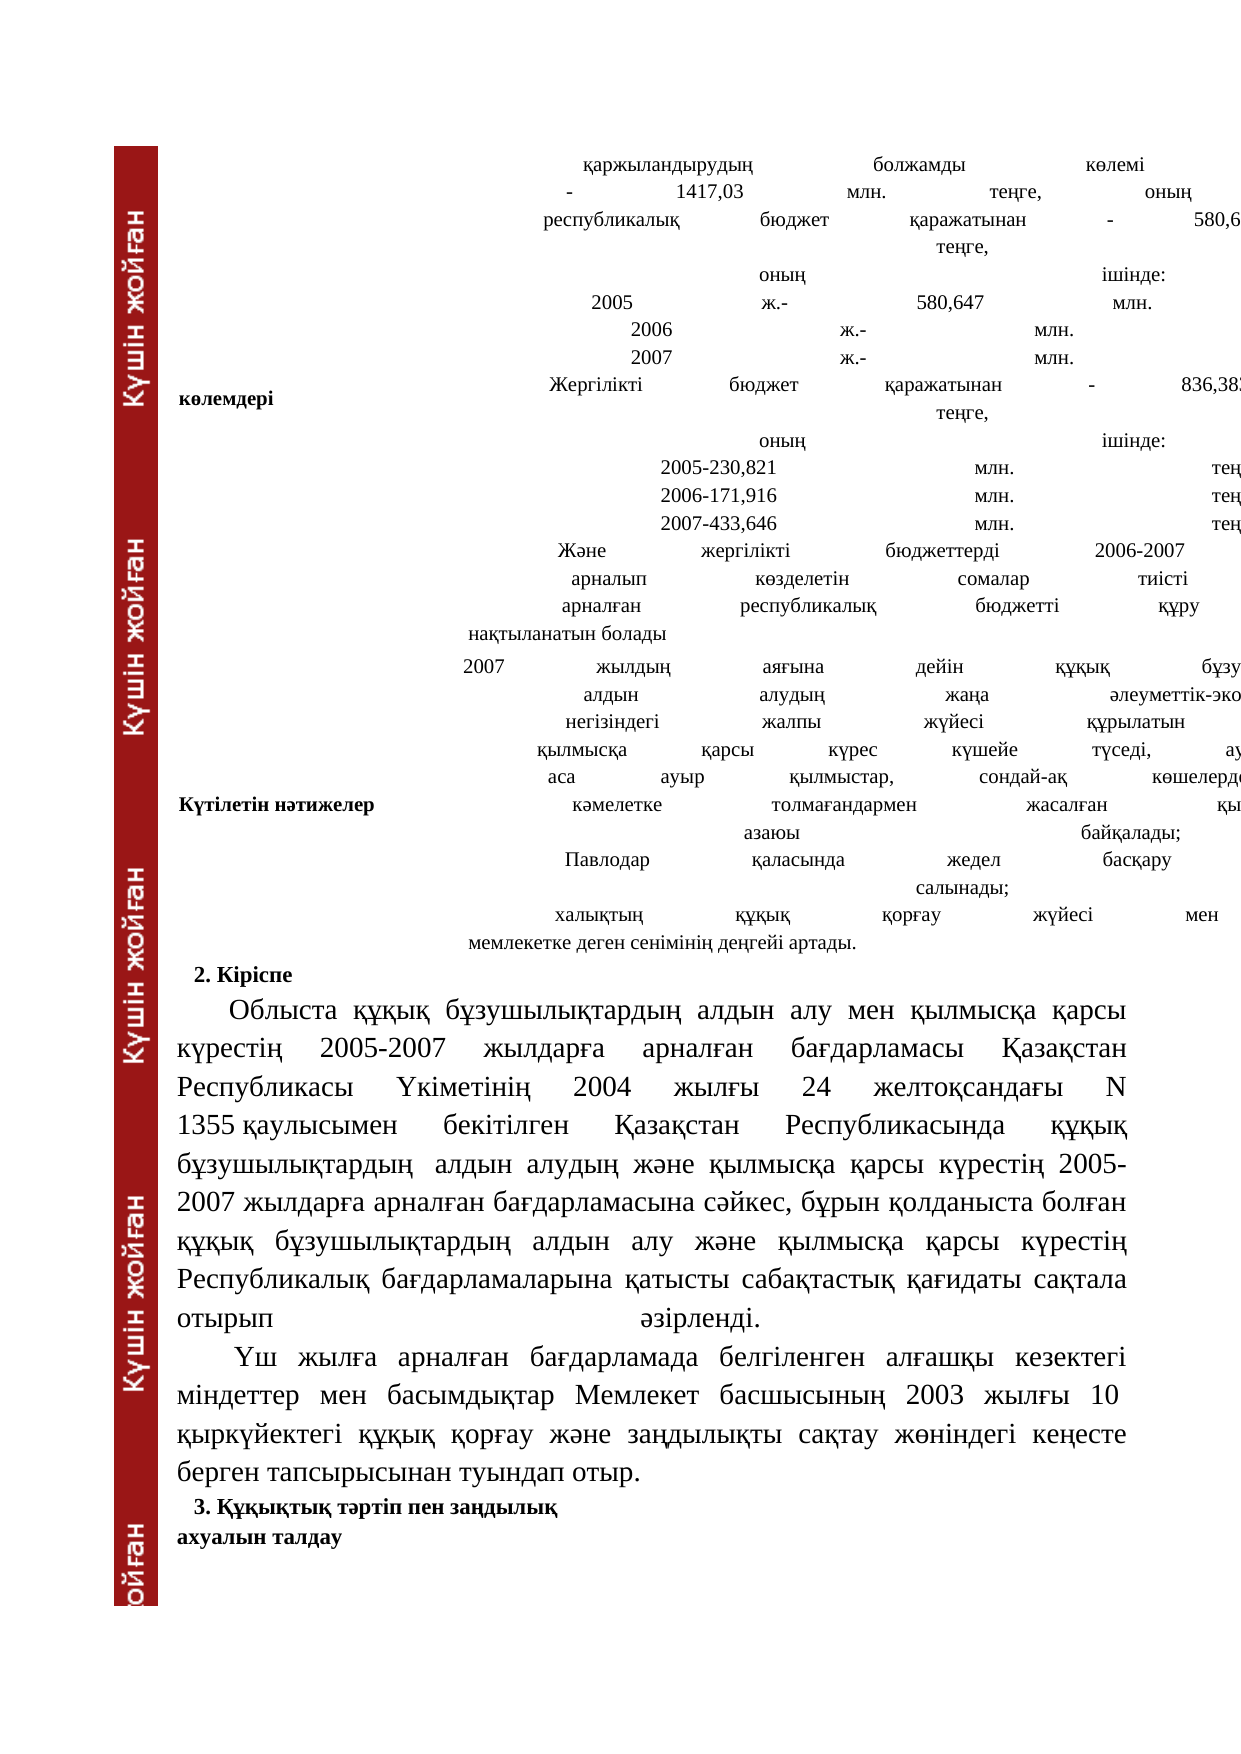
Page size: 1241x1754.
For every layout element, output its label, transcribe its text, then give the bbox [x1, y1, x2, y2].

table_cell 2007 жылдың аяғына дейiн құқық бұзушылықтардың алдын алудың жаңа әлеуметтiк-экономикалық негiзiндегi жалпы жүйесi құрылатын болады; қылмысқа қарсы күрес күшейе түседi, ауыр және аса ауыр қылмыстар, сондай-ақ көшелерде және кәмелетке толмағандармен жасалған қылмыстардың азаюы байқалады; Павлодар қаласында жедел басқару орталығы салынады; халықтың құқық қорғау жүйесi мен жалпы мемлекетке деген сенiмiнiң деңгейi артады. [459, 653, 1240, 962]
text Облыста құқық бұзушылықтардың алдын алу мен қылмысқа қарсы күрестiң 2005-2007 жылдарға арналған бағдарламасы Қазақстан Республикасы Үкiметiнiң 2004 жылғы 24 желтоқсандағы N 1355 қаулысымен бекiтiлген Қазақстан Республикасында құқық бұзушылықтардың алдын алудың және қылмысқа қарсы күрестiң 2005-2007 жылдарға арналған бағдарламасына сәйкес, бұрын қолданыста болған құқық бұзушылықтардың алдын алу және қылмысқа қарсы күрестiң Республикалық бағдарламаларына қатысты сабақтастық қағидаты сақтала отырып әзiрлендi. Үш жылға арналған бағдарламада белгiленген алғашқы кезектегi мiндеттер мен басымдықтар Мемлекет басшысының 2003 жылғы 10 қыркүйектегi құқық қорғау және заңдылықты сақтау жөнiндегi кеңесте берген тапсырысынан туындап отыр. [112, 992, 1128, 1488]
picture [114, 1488, 158, 1493]
picture [114, 988, 158, 992]
table_cell Қаржыландыру көздерi мен көлемдерi [101, 150, 459, 652]
picture [114, 146, 158, 150]
table_cell Күтiлетiн нәтижелер [101, 653, 459, 962]
text 2. Кiрiспе [112, 962, 1128, 988]
text 3. Құқықтық тәртiп пен заңдылық ахуалын талдау [112, 1493, 1128, 1549]
picture [114, 1549, 158, 1606]
